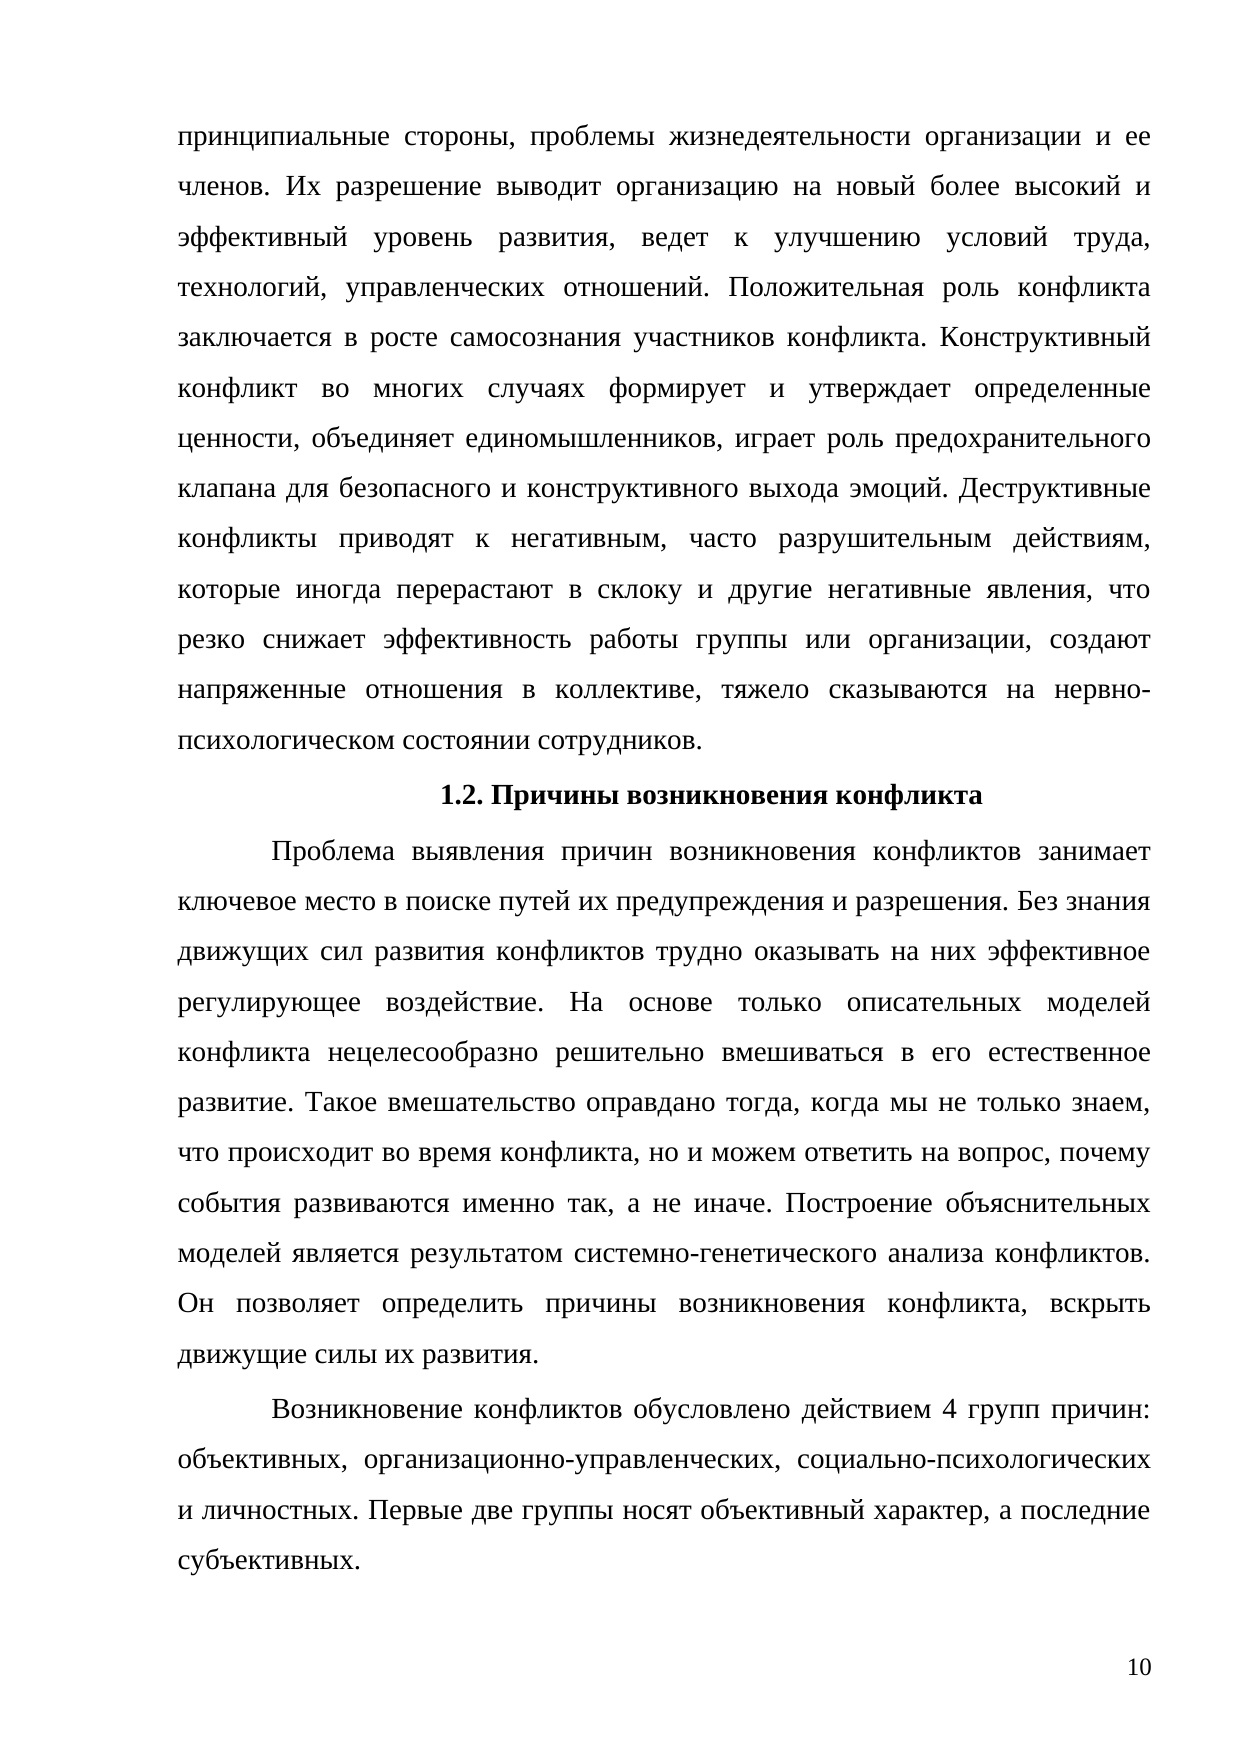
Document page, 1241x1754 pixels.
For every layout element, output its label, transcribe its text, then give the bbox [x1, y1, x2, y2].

text Проблема выявления причин возникновения конфликтов занимает ключевое место в поиске путей их предупреждения и разрешения. Без знания движущих сил развития конфликтов трудно оказывать на них эффективное регулирующее воздействие. На основе только описательных моделей конфликта нецелесообразно решительно вмешиваться в его естественное развитие. Такое вмешательство оправдано тогда, когда мы не только знаем, что происходит во время конфликта, но и можем ответить на вопрос, почему события развиваются именно так, а не иначе. Построение объяснительных моделей является результатом системно-генетического анализа конфликтов. Он позволяет определить причины возникновения конфликта, вскрыть движущие силы их развития. [177, 833, 1152, 1369]
subtitle 1.2. Причины возникновения конфликта [177, 777, 1152, 811]
text Возникновение конфликтов обусловлено действием 4 групп причин: объективных, организационно-управленческих, социально-психологических и личностных. Первые две группы носят объективный характер, а последние субъективных. [177, 1391, 1152, 1576]
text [177, 118, 1152, 755]
